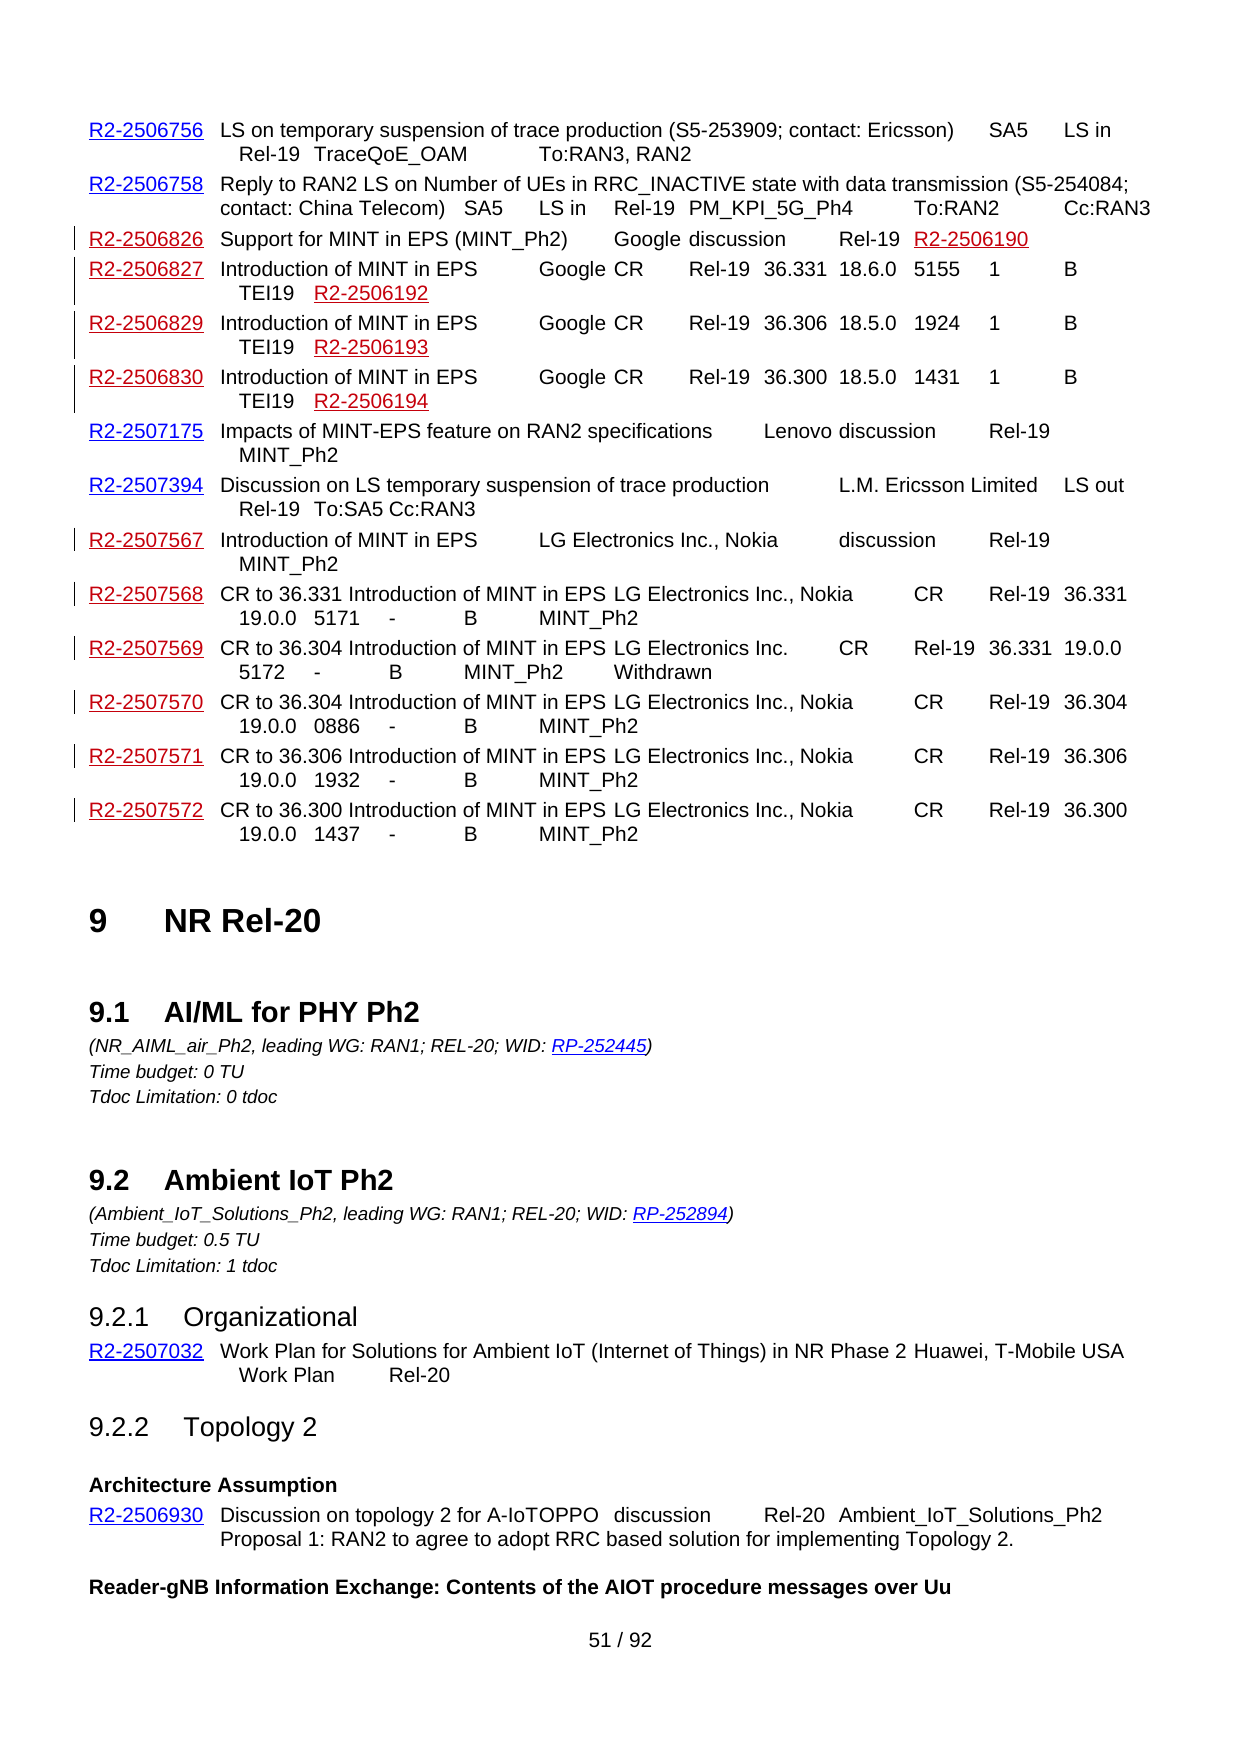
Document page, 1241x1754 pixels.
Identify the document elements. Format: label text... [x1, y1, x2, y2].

text Time budget: 0.5 TU [89, 1229, 1152, 1250]
title CR to 36.300 Introduction of MINT in EPS LG Electronics Inc., Nokia CR Rel-19 36.300 19.0.0 1437 - B MINT_Ph2 [89, 798, 1152, 846]
title Introduction of MINT in EPS Google CR Rel-19 36.331 18.6.0 5155 1 B TEI19 [89, 257, 1152, 304]
subtitle 9.2.1 Organizational [89, 1301, 1152, 1332]
title R2-2507032 Work Plan for Solutions for Ambient IoT (Internet of Things) in NR Phase 2 Huawei, T-Mobile USA Work Plan Rel-20 [89, 1338, 1152, 1386]
text (NR_AIML_air_Ph2, leading WG: RAN1; REL-20; WID: RP-252445) [89, 1035, 1152, 1056]
title R2-2506756 LS on temporary suspension of trace production (S5-253909; contact: Ericsson) SA5 LS in Rel-19 TraceQoE_OAM To:RAN3, RAN2 [89, 118, 1152, 166]
text Architecture Assumption [89, 1473, 1152, 1497]
title CR to 36.306 Introduction of MINT in EPS LG Electronics Inc., Nokia CR Rel-19 36.306 19.0.0 1932 - B MINT_Ph2 [89, 744, 1152, 792]
title Introduction of MINT in EPS LG Electronics Inc., Nokia discussion Rel-19 MINT_Ph2 [89, 527, 1152, 575]
text Reader-gNB Information Exchange: Contents of the AIOT procedure messages over Uu [89, 1575, 1152, 1599]
text Time budget: 0 TU [89, 1061, 1152, 1082]
subtitle 9 NR Rel-20 [89, 901, 1152, 940]
title CR to 36.304 Introduction of MINT in EPS LG Electronics Inc., Nokia CR Rel-19 36.304 19.0.0 0886 - B MINT_Ph2 [89, 690, 1152, 738]
title Introduction of MINT in EPS Google CR Rel-19 36.306 18.5.0 1924 1 B TEI19 [89, 311, 1152, 359]
title CR to 36.304 Introduction of MINT in EPS LG Electronics Inc. CR Rel-19 36.331 19.0.0 5172 - B MINT_Ph2 Withdrawn [89, 636, 1152, 684]
subtitle 9.2 Ambient IoT Ph2 [89, 1163, 1152, 1197]
title CR to 36.331 Introduction of MINT in EPS LG Electronics Inc., Nokia CR Rel-19 36.331 19.0.0 5171 - B MINT_Ph2 [89, 582, 1152, 629]
title R2-2506758 Reply to RAN2 LS on Number of UEs in RRC_INACTIVE state with data transmission (S5-254084; contact: China Telecom) SA5 LS in Rel-19 PM_KPI_5G_Ph4 To:RAN2 Cc:RAN3 [89, 172, 1152, 220]
text Tdoc Limitation: 0 tdoc [89, 1086, 1152, 1108]
title R2-2506930 Discussion on topology 2 for A-IoT OPPO discussion Rel-20 Ambient_IoT_Solutions_Ph2 [89, 1503, 1152, 1527]
text Tdoc Limitation: 1 tdoc [89, 1254, 1152, 1276]
subtitle 9.2.2 Topology 2 [89, 1411, 1152, 1443]
subtitle 9.1 AI/ML for PHY Ph2 [89, 995, 1152, 1029]
title R2-2507175 Impacts of MINT-EPS feature on RAN2 specifications Lenovo discussion Rel-19 MINT_Ph2 [89, 419, 1152, 467]
text (Ambient_IoT_Solutions_Ph2, leading WG: RAN1; REL-20; WID: RP-252894) [89, 1203, 1152, 1224]
title Support for MINT in EPS (MINT_Ph2) Google discussion Rel-19 [89, 226, 1152, 250]
title Introduction of MINT in EPS Google CR Rel-19 36.300 18.5.0 1431 1 B TEI19 [89, 365, 1152, 413]
text Proposal 1: RAN2 to agree to adopt RRC based solution for implementing Topology 2. [220, 1527, 1152, 1551]
title R2-2507394 Discussion on LS temporary suspension of trace production L.M. Ericsson Limited LS out Rel-19 To:SA5 Cc:RAN3 [89, 473, 1152, 521]
